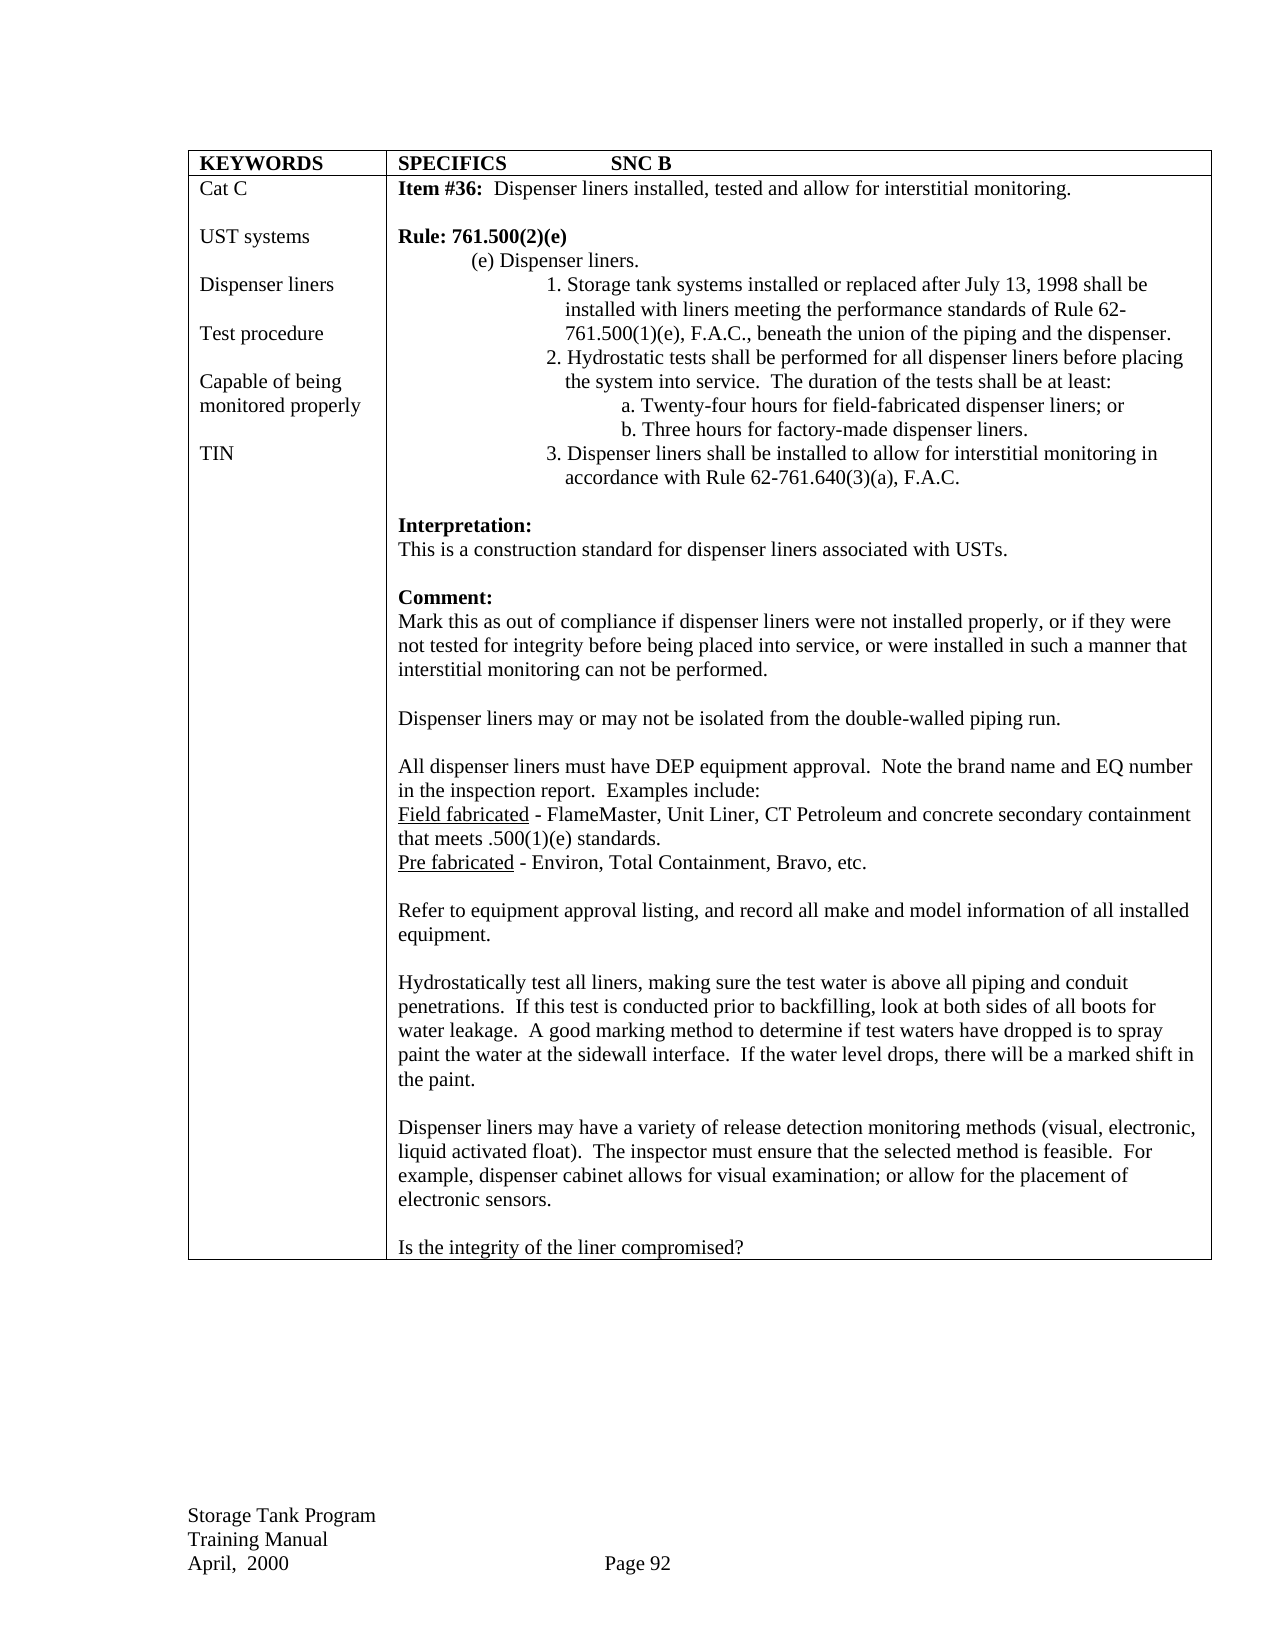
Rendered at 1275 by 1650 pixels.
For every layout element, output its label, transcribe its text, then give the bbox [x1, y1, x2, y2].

table_cell Cat C systems Dispenser liners Test procedure Capable of being monitored properly [189, 176, 386, 1259]
table_header SPECIFICS SNC B [387, 151, 1211, 175]
table_header KEYWORDS [189, 151, 386, 175]
table_cell Item #36: Dispenser liners installed, tested and allow for interstitial monitoring. Rule: 761.500(2)(e) (e) Dispenser liners. 1. Storage tank systems installed or replaced after July 13, 1998 shall be installed with liners meeting the performance standards of Rule 62-761.500(1)(e), F.A.C., beneath the union of the piping and the dispenser. 2. Hydrostatic tests shall be performed for all dispenser liners before placing the system into service. The duration of the tests shall be at least: a. Twenty-four hours for field-fabricated dispenser liners; or b. Three hours for factory-made dispenser liners. 3. Dispenser liners shall be installed to allow for interstitial monitoring in accordance with Rule 62-761.640(3)(a), F.A.C. Interpretation: This is a construction standard for dispenser liners associated with USTs. Comment: Mark this as out of compliance if dispenser liners were not installed properly, or if they were not tested for integrity before being placed into service, or were installed in such a manner that interstitial monitoring can not be performed. Dispenser liners may or may not be isolated from the double-walled piping run. All dispenser liners must have DEP equipment approval. Note the brand name and EQ number in the inspection report. Examples include: Field fabricated - FlameMaster, Unit Liner, CT Petroleum and concrete secondary containment that meets .500(1)(e) standards. Pre fabricated - Environ, Total Containment, Bravo, etc. Refer to equipment approval listing, and record all make and model information of all installed equipment. Hydrostatically test all liners, making sure the test water is above all piping and conduit penetrations. If this test is conducted prior to backfilling, look at both sides of all boots for water leakage. A good marking method to determine if test waters have dropped is to spray paint the water at the sidewall interface. If the water level drops, there will be a marked shift in the paint. Dispenser liners may have a variety of release detection monitoring methods (visual, electronic, liquid activated float). The inspector must ensure that the selected method is feasible. For example, dispenser cabinet allows for visual examination; or allow for the placement of electronic sensors. Is the integrity of the liner compromised? [387, 176, 1211, 1259]
